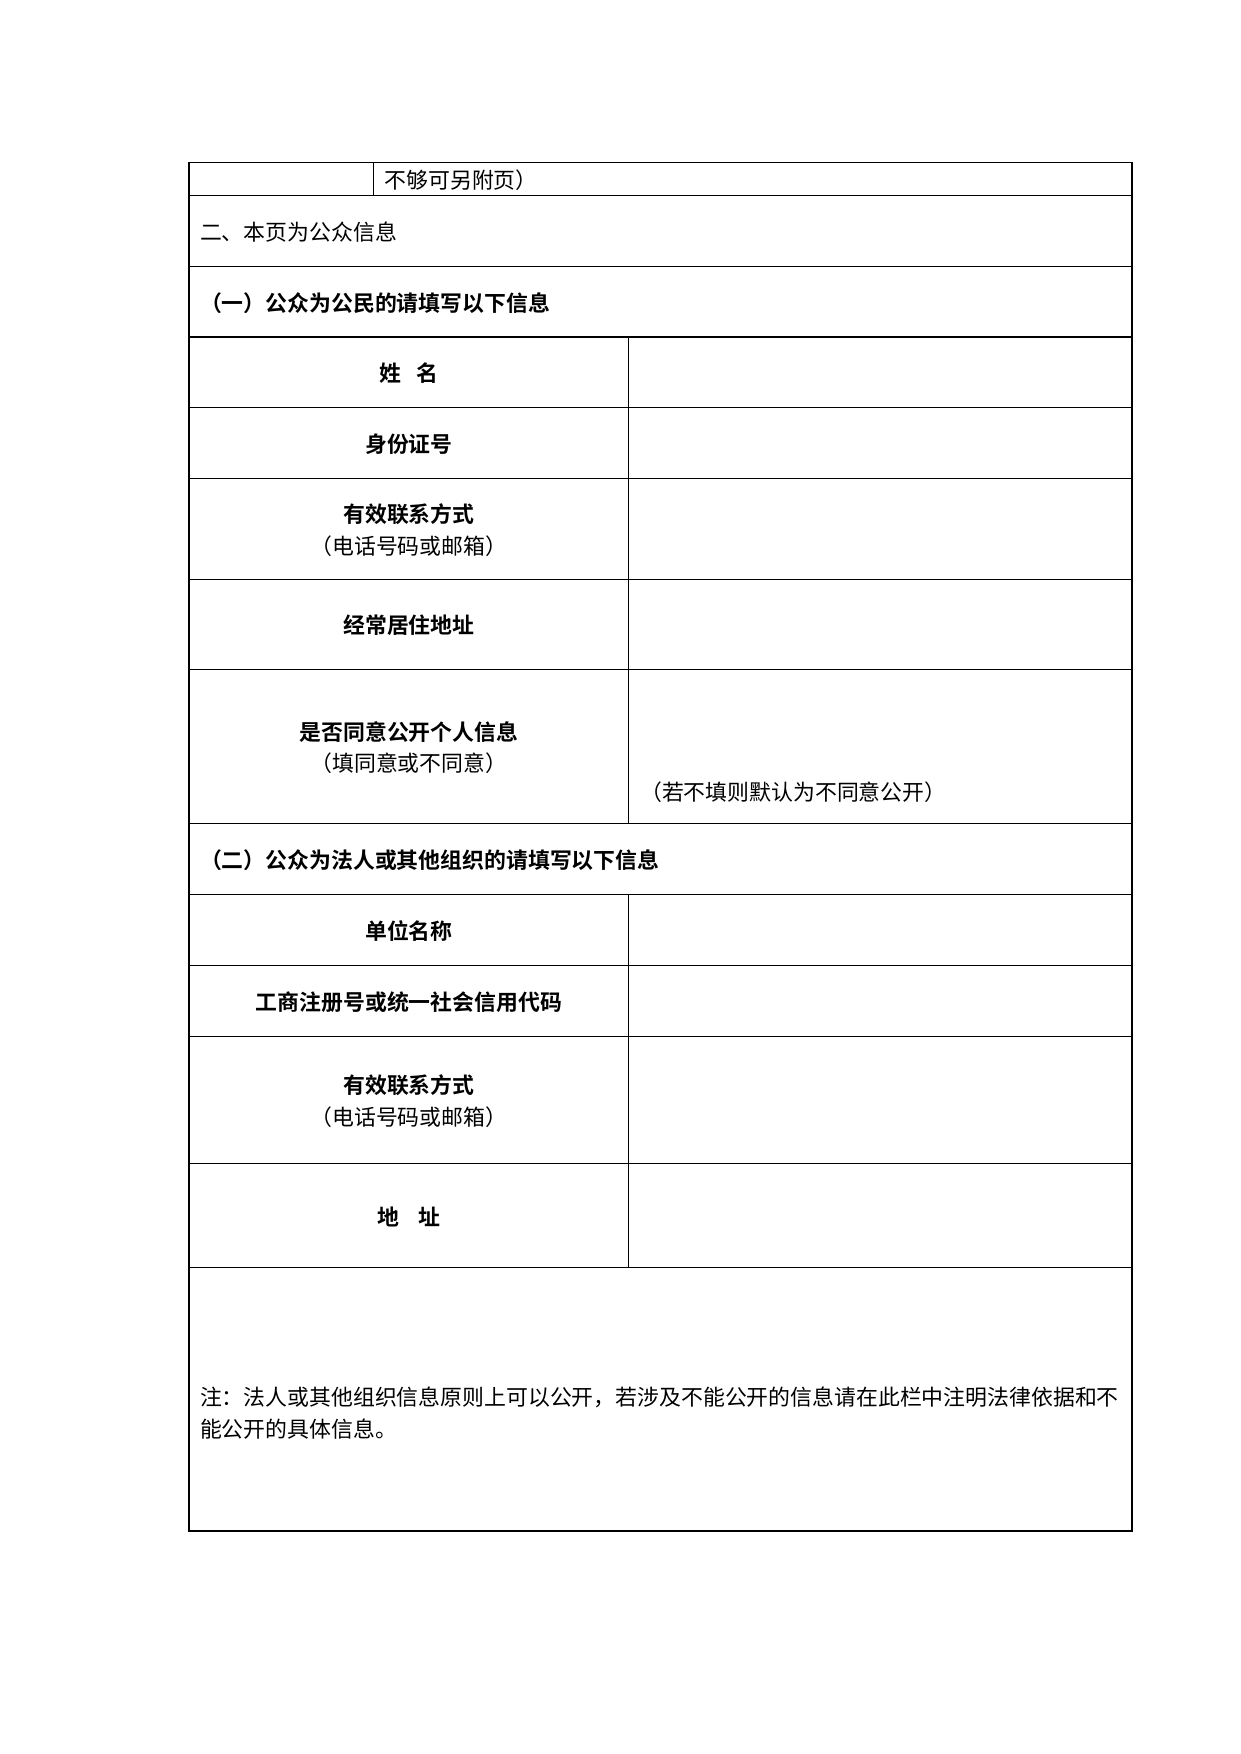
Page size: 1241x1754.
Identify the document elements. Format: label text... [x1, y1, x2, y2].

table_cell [374, 163, 1131, 195]
table_cell 是否同意公开个人信息 （填同意或不同意） [190, 670, 628, 823]
table_cell [629, 408, 1131, 478]
table_cell 有效联系方式 （电话号码或邮箱） [190, 1037, 628, 1163]
table_cell [629, 479, 1131, 579]
table_cell [629, 1164, 1131, 1267]
table_cell （二）公众为法人或其他组织的请填写以下信息 [190, 824, 1131, 894]
table_cell [629, 895, 1131, 965]
table_cell 身份证号 [190, 408, 628, 478]
table_cell [629, 338, 1131, 407]
table_cell 地 址 [190, 1164, 628, 1267]
table_cell （一）公众为公民的请填写以下信息 [190, 267, 1131, 336]
table_cell [629, 1037, 1131, 1163]
table_cell 二、本页为公众信息 [190, 196, 1131, 266]
table_cell 工商注册号或统一社会信用代码 [190, 966, 628, 1036]
table_cell [629, 580, 1131, 668]
table_cell 有效联系方式 （电话号码或邮箱） [190, 479, 628, 579]
table_cell 单位名称 [190, 895, 628, 965]
table_cell 姓 名 [190, 338, 628, 407]
table_cell [629, 966, 1131, 1036]
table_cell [190, 163, 373, 195]
table_cell 注：法人或其他组织信息原则上可以公开，若涉及不能公开的信息请在此栏中注明法律依据和不能公开的具体信息。 [190, 1268, 1131, 1529]
table_cell 经常居住地址 [190, 580, 628, 668]
table_cell （若不填则默认为不同意公开） [629, 670, 1131, 823]
